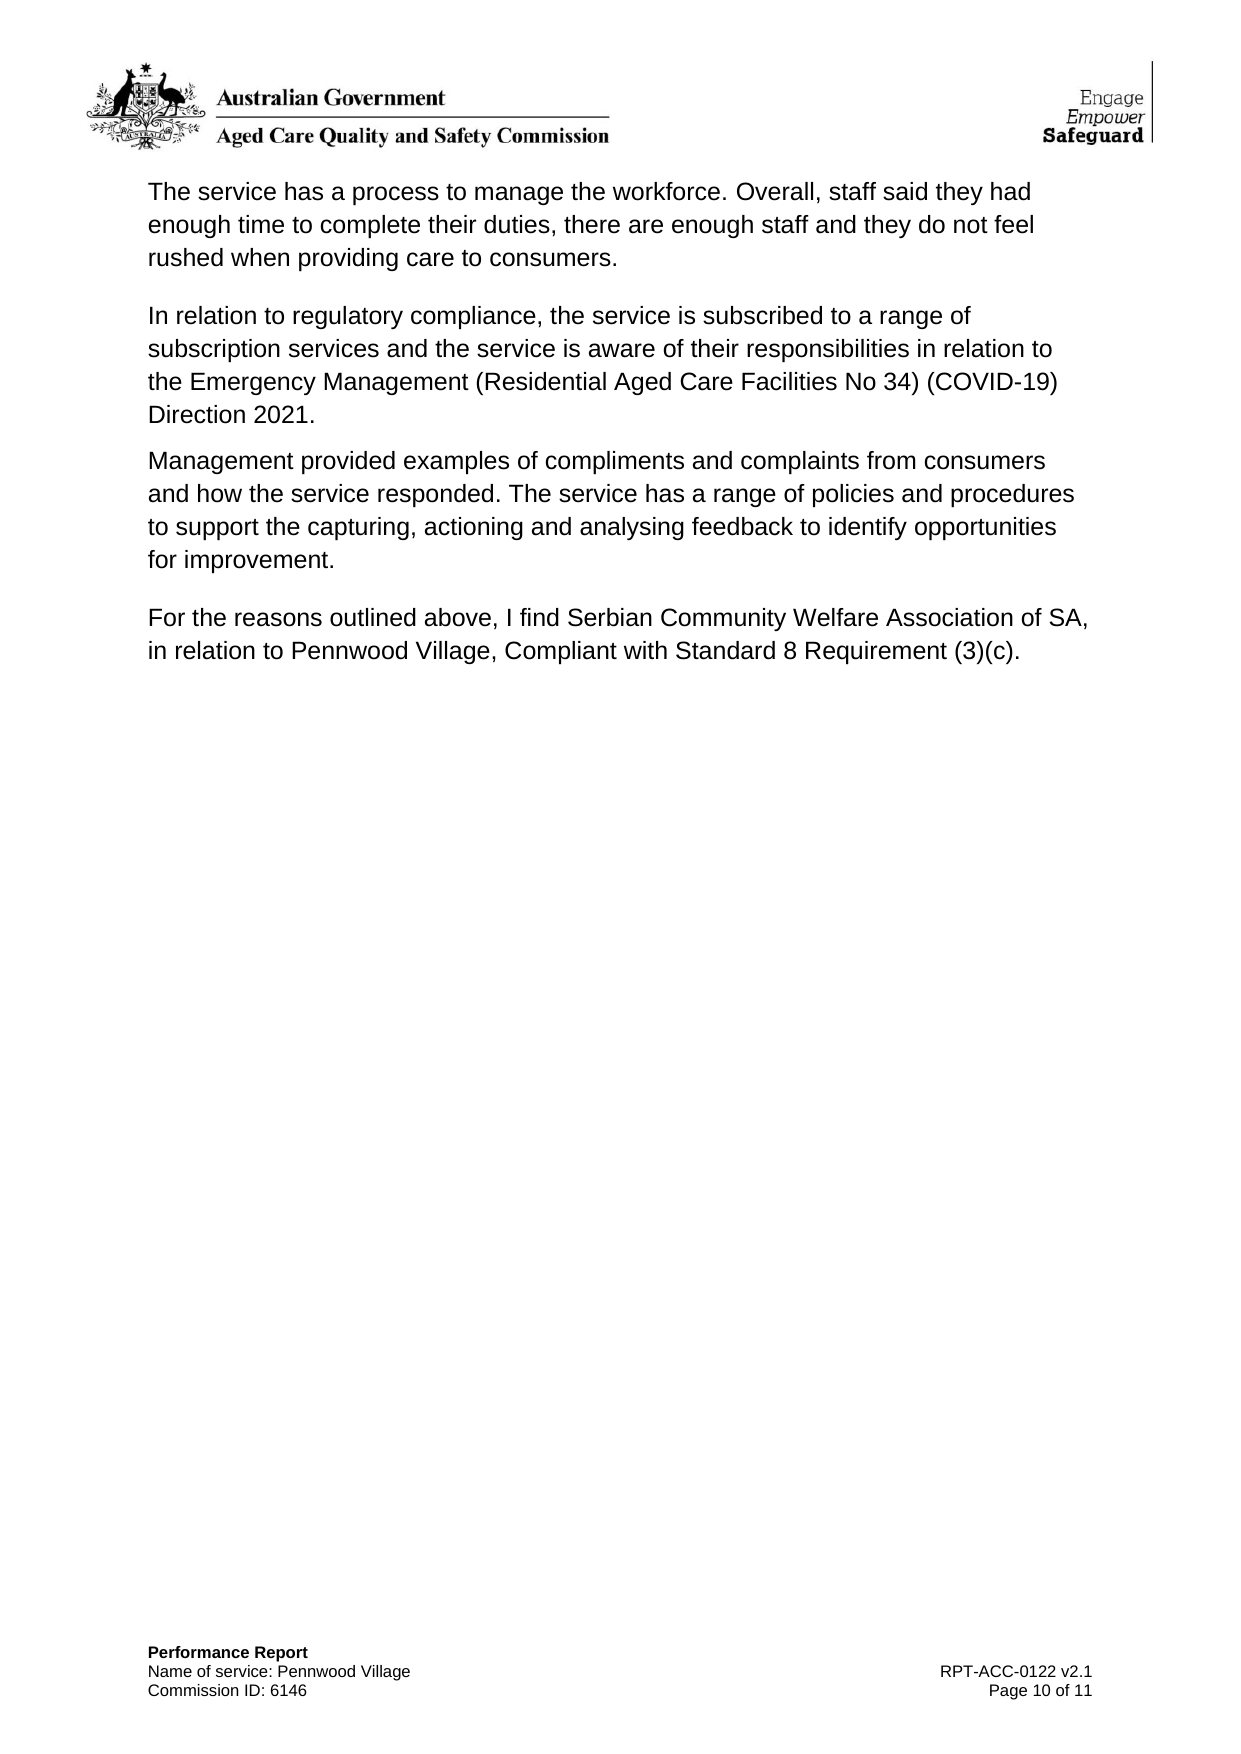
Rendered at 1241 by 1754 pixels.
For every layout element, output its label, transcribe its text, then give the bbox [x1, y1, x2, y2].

picture [0, 1, 1241, 171]
text For the reasons outlined above, I find Serbian Community Welfare Association of SA, in relation to Pennwood Village, Compliant with Standard 8 Requirement (3)(c). [148, 603, 1092, 665]
text Management provided examples of compliments and complaints from consumers and how the service responded. The service has a range of policies and procedures to support the capturing, actioning and analysing feedback to identify opportunities for improvement. [148, 446, 1092, 574]
subtitle In relation to regulatory compliance, the service is subscribed to a range of subscription services and the service is aware of their responsibilities in relation to the Emergency Management (Residential Aged Care Facilities No 34) (COVID-19) Direction 2021. [148, 301, 1092, 429]
text The service has a process to manage the workforce. Overall, staff said they had enough time to complete their duties, there are enough staff and they do not feel rushed when providing care to consumers. [148, 177, 1092, 272]
